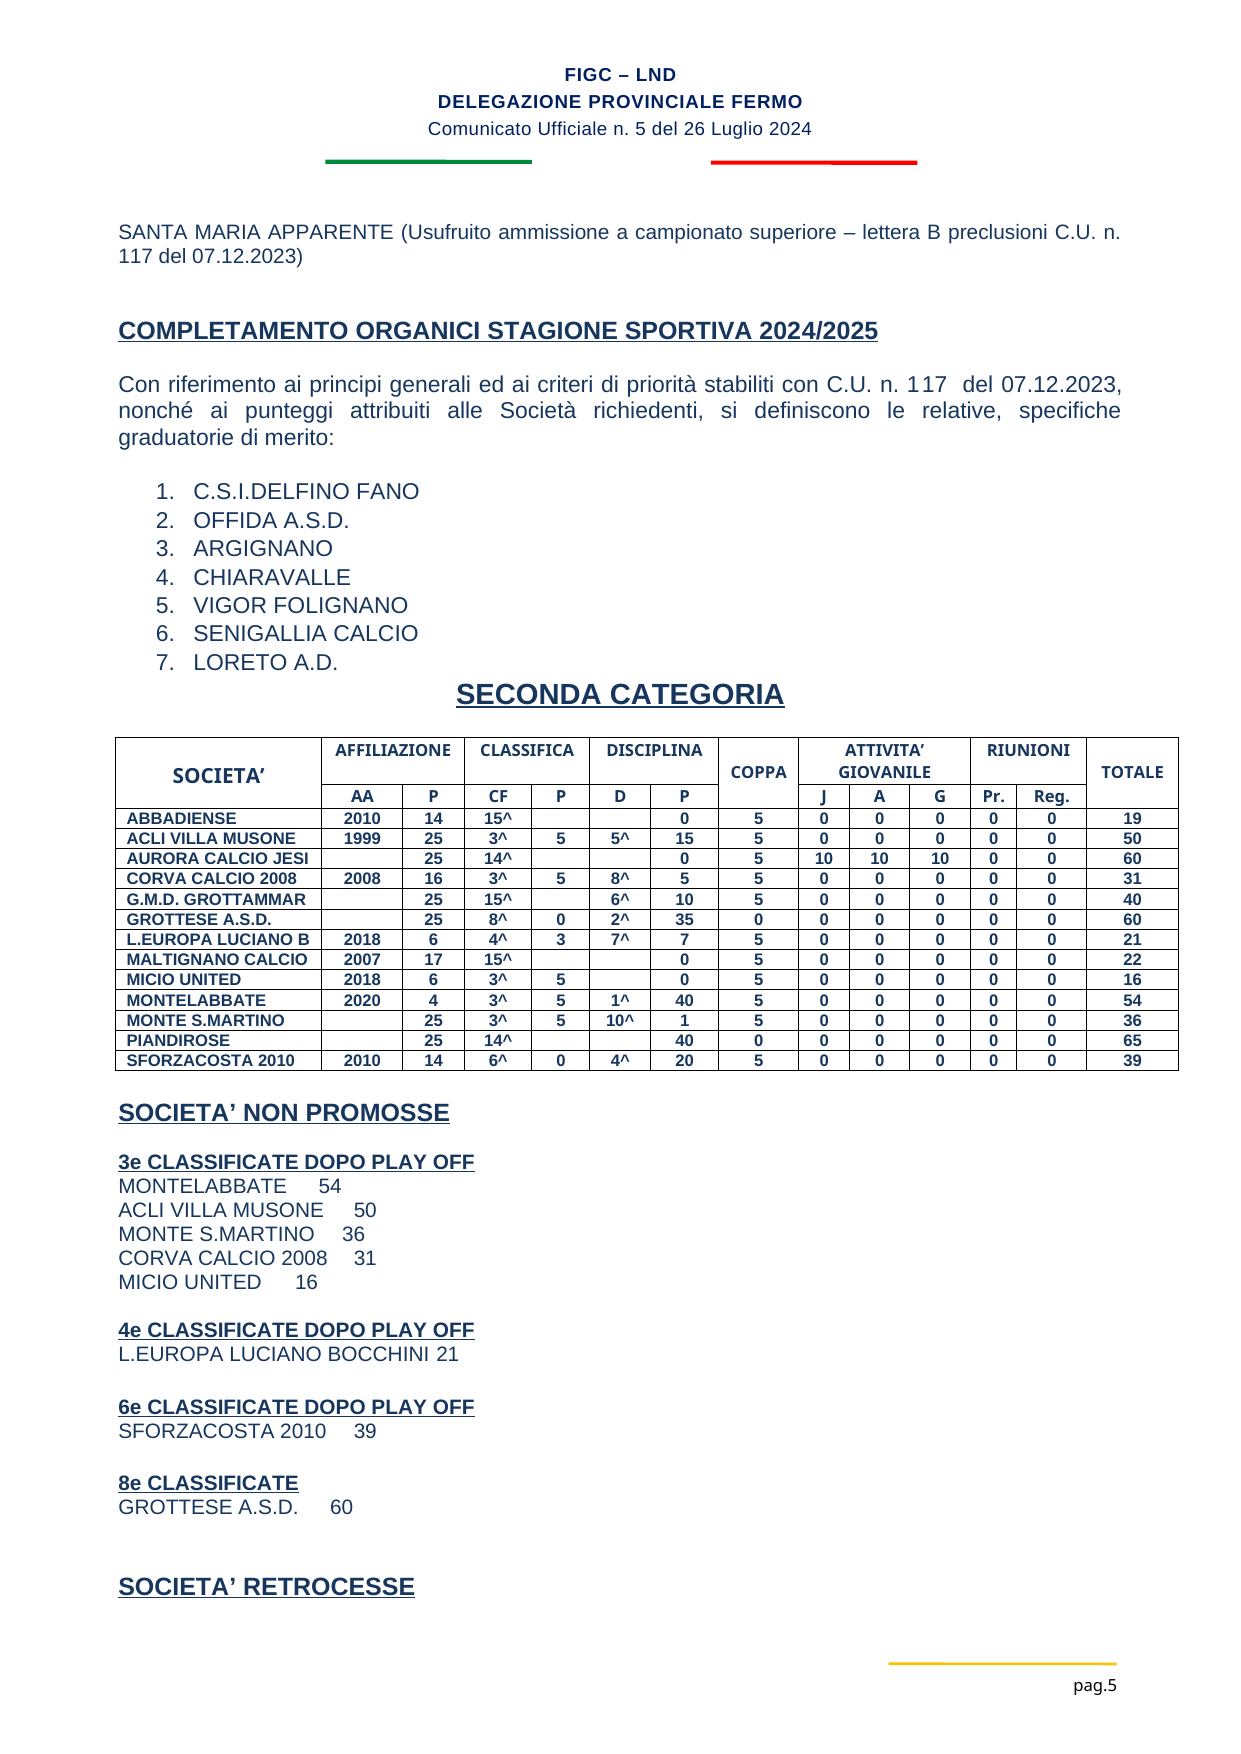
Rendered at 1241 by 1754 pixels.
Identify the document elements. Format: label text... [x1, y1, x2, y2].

table_cell 0 [910, 930, 970, 949]
table_cell 0 [799, 1051, 849, 1070]
table_cell L.EUROPA LUCIANO B [116, 930, 321, 949]
table_cell 4^ [590, 1051, 650, 1070]
table_cell 0 [1017, 1031, 1086, 1050]
table_cell 0 [910, 809, 970, 828]
table_cell 0 [1017, 950, 1086, 969]
table_cell 0 [799, 930, 849, 949]
table_cell [322, 889, 402, 908]
table_cell P [651, 785, 718, 807]
table_cell 0 [651, 970, 718, 989]
table_cell [532, 1031, 589, 1050]
table_cell 0 [971, 1011, 1016, 1030]
table_cell 0 [910, 990, 970, 1009]
table_cell 2010 [322, 1051, 402, 1070]
table_cell 0 [1017, 1051, 1086, 1070]
table_cell 0 [1017, 910, 1086, 929]
table_header DISCIPLINA [590, 738, 718, 784]
text MICIO UNITED 16 [118, 1270, 1122, 1294]
table_cell 14^ [465, 1031, 531, 1050]
table_cell 0 [719, 910, 798, 929]
list ARGIGNANO [156, 535, 1122, 561]
text 6e CLASSIFICATE DOPO PLAY OFF [118, 1394, 1122, 1418]
list VIGOR FOLIGNANO [156, 592, 1122, 618]
table_cell 0 [1017, 889, 1086, 908]
table_cell 6 [403, 930, 464, 949]
table_cell 16 [403, 869, 464, 888]
table_cell 25 [403, 849, 464, 868]
table_cell 0 [850, 1011, 909, 1030]
table_cell 0 [850, 910, 909, 929]
table_cell 10 [910, 849, 970, 868]
table_header ATTIVITA’ GIOVANILE [799, 738, 970, 784]
table_cell 60 [1087, 849, 1178, 868]
table_cell A [850, 785, 909, 807]
table_cell 36 [1087, 1011, 1178, 1030]
table_cell 7 [651, 930, 718, 949]
table_cell 0 [971, 1031, 1016, 1050]
table_cell 0 [850, 889, 909, 908]
table_cell [590, 950, 650, 969]
table_cell 0 [910, 950, 970, 969]
text GROTTESE A.S.D. 60 [118, 1495, 1122, 1519]
table_cell 50 [1087, 829, 1178, 848]
table_cell 5 [719, 950, 798, 969]
table_cell 3 [532, 930, 589, 949]
table_cell 39 [1087, 1051, 1178, 1070]
table_cell 10 [799, 849, 849, 868]
table_cell [590, 809, 650, 828]
table_cell 5 [532, 990, 589, 1009]
table_cell 0 [971, 990, 1016, 1009]
table_header RIUNIONI [971, 738, 1086, 784]
table_header COPPA [719, 738, 798, 807]
table_cell 14^ [465, 849, 531, 868]
table_cell 5 [532, 1011, 589, 1030]
table_cell 5 [532, 869, 589, 888]
text CORVA CALCIO 2008 31 [118, 1246, 1122, 1270]
table_cell 5 [719, 809, 798, 828]
table_cell 20 [651, 1051, 718, 1070]
text 3e CLASSIFICATE DOPO PLAY OFF [118, 1150, 1122, 1174]
table_cell 2018 [322, 930, 402, 949]
table_cell MALTIGNANO CALCIO [116, 950, 321, 969]
text Con riferimento ai principi generali ed ai criteri di priorità stabiliti con C.U. n. 117 del 07.12.2023, nonché ai punteggi attribuiti alle Società richiedenti, si definiscono le relative, specifiche graduatorie di merito: [118, 371, 1122, 450]
table_cell 25 [403, 1031, 464, 1050]
table_cell 5 [719, 829, 798, 848]
table_cell 0 [971, 1051, 1016, 1070]
table_cell ABBADIENSE [116, 809, 321, 828]
table_cell [322, 1011, 402, 1030]
table_cell 0 [971, 829, 1016, 848]
table_cell 5 [719, 889, 798, 908]
table_cell 5 [719, 1011, 798, 1030]
table_cell 0 [910, 829, 970, 848]
table_cell 2007 [322, 950, 402, 969]
table_cell 0 [850, 1031, 909, 1050]
table_cell 0 [971, 910, 1016, 929]
table_cell 0 [910, 1031, 970, 1050]
text ACLI VILLA MUSONE 50 [118, 1198, 1122, 1222]
table_cell G [910, 785, 970, 807]
table_cell 0 [799, 889, 849, 908]
table_cell 16 [1087, 970, 1178, 989]
table_cell 0 [910, 869, 970, 888]
table_cell ACLI VILLA MUSONE [116, 829, 321, 848]
table_cell [322, 1031, 402, 1050]
table_cell 15^ [465, 950, 531, 969]
table_cell 1999 [322, 829, 402, 848]
table_cell 0 [971, 809, 1016, 828]
table_cell 0 [799, 910, 849, 929]
table_cell 5^ [590, 829, 650, 848]
table_cell 10 [651, 889, 718, 908]
table_cell 0 [850, 970, 909, 989]
table_cell 2^ [590, 910, 650, 929]
list OFFIDA A.S.D. [156, 507, 1122, 533]
list CHIARAVALLE [156, 563, 1122, 590]
table_cell 0 [1017, 869, 1086, 888]
table_cell Pr. [971, 785, 1016, 807]
table_cell 0 [971, 869, 1016, 888]
table_cell AA [322, 785, 402, 807]
text L.EUROPA LUCIANO BOCCHINI 21 [118, 1342, 1122, 1366]
table_cell 0 [850, 950, 909, 969]
table_cell MONTELABBATE [116, 990, 321, 1009]
text MONTELABBATE 54 [118, 1174, 1122, 1198]
table_cell 0 [799, 1011, 849, 1030]
table_cell 10 [850, 849, 909, 868]
table_cell 2010 [322, 809, 402, 828]
table_cell 5 [651, 869, 718, 888]
table_cell 0 [971, 889, 1016, 908]
table_cell 0 [971, 970, 1016, 989]
table_cell 5 [719, 869, 798, 888]
table_cell 15^ [465, 889, 531, 908]
table_cell 0 [799, 869, 849, 888]
list LORETO A.D. [156, 649, 1122, 675]
table_cell 3^ [465, 829, 531, 848]
table_cell 40 [1087, 889, 1178, 908]
text COMPLETAMENTO ORGANICI STAGIONE SPORTIVA 2024/2025 [118, 316, 1122, 344]
table_cell 3^ [465, 990, 531, 1009]
table_cell 5 [532, 970, 589, 989]
table_cell 0 [1017, 1011, 1086, 1030]
table_cell 2018 [322, 970, 402, 989]
text MONTE S.MARTINO 36 [118, 1222, 1122, 1246]
table_cell [532, 889, 589, 908]
table_cell [532, 809, 589, 828]
table_cell 0 [1017, 809, 1086, 828]
table_cell 5 [719, 930, 798, 949]
table_cell D [590, 785, 650, 807]
text 8e CLASSIFICATE [118, 1471, 1122, 1495]
table_cell 0 [651, 809, 718, 828]
table_cell 3^ [465, 1011, 531, 1030]
table_cell J [799, 785, 849, 807]
table_cell 0 [799, 829, 849, 848]
table_cell 5 [719, 1051, 798, 1070]
table_cell CF [465, 785, 531, 807]
table_cell 25 [403, 829, 464, 848]
table_cell 0 [719, 1031, 798, 1050]
table_cell 0 [850, 809, 909, 828]
table_cell 0 [799, 1031, 849, 1050]
table_cell 40 [651, 1031, 718, 1050]
table_cell 15^ [465, 809, 531, 828]
table_cell 2020 [322, 990, 402, 1009]
table_cell 1^ [590, 990, 650, 1009]
table_cell 4^ [465, 930, 531, 949]
table_cell 60 [1087, 910, 1178, 929]
table_cell CORVA CALCIO 2008 [116, 869, 321, 888]
table_cell 0 [971, 930, 1016, 949]
table_cell SFORZACOSTA 2010 [116, 1051, 321, 1070]
table_cell 4 [403, 990, 464, 1009]
table_cell 19 [1087, 809, 1178, 828]
table_cell 21 [1087, 930, 1178, 949]
table_cell 0 [910, 1011, 970, 1030]
table_cell 22 [1087, 950, 1178, 969]
table_cell 1 [651, 1011, 718, 1030]
table_cell [590, 1031, 650, 1050]
table_cell 10^ [590, 1011, 650, 1030]
table_cell [322, 849, 402, 868]
table_cell 8^ [590, 869, 650, 888]
table_cell 14 [403, 1051, 464, 1070]
table_cell P [403, 785, 464, 807]
table_cell [322, 910, 402, 929]
list C.S.I.DELFINO FANO [156, 478, 1122, 504]
text SOCIETA’ RETROCESSE [118, 1572, 1122, 1601]
table_cell 0 [850, 829, 909, 848]
text SANTA MARIA APPARENTE (Usufruito ammissione a campionato superiore – lettera B preclusioni C.U. n. 117 del 07.12.2023) [118, 220, 1122, 268]
table_cell 14 [403, 809, 464, 828]
table_cell 6 [403, 970, 464, 989]
table_cell [532, 849, 589, 868]
table_cell 25 [403, 1011, 464, 1030]
table_cell 8^ [465, 910, 531, 929]
table_cell 0 [1017, 990, 1086, 1009]
table_cell 0 [910, 1051, 970, 1070]
table_cell 0 [1017, 930, 1086, 949]
table_cell 0 [799, 990, 849, 1009]
table_cell 0 [799, 809, 849, 828]
table_cell 3^ [465, 869, 531, 888]
table_cell 0 [910, 889, 970, 908]
table_cell 5 [719, 849, 798, 868]
table_cell G.M.D. GROTTAMMAR [116, 889, 321, 908]
table_cell 5 [719, 970, 798, 989]
table_cell 15 [651, 829, 718, 848]
table_cell [532, 950, 589, 969]
table_cell 3^ [465, 970, 531, 989]
list SENIGALLIA CALCIO [156, 620, 1122, 647]
table_cell 0 [850, 990, 909, 1009]
table_cell P [532, 785, 589, 807]
table_cell 6^ [465, 1051, 531, 1070]
table_header SOCIETA’ [116, 738, 321, 807]
table_cell GROTTESE A.S.D. [116, 910, 321, 929]
table_cell 0 [971, 849, 1016, 868]
table_header TOTALE [1087, 738, 1178, 807]
table_cell 0 [799, 970, 849, 989]
table_cell 25 [403, 889, 464, 908]
text SOCIETA’ NON PROMOSSE [118, 1097, 1122, 1126]
table_cell 0 [910, 910, 970, 929]
table_cell 17 [403, 950, 464, 969]
text SFORZACOSTA 2010 39 [118, 1418, 1122, 1442]
table_cell AURORA CALCIO JESI [116, 849, 321, 868]
table_cell [590, 970, 650, 989]
table_cell MICIO UNITED [116, 970, 321, 989]
table_cell 0 [532, 910, 589, 929]
table_cell 0 [850, 869, 909, 888]
table_cell 0 [850, 930, 909, 949]
table_cell 0 [1017, 849, 1086, 868]
table_cell 0 [651, 849, 718, 868]
table_cell 0 [910, 970, 970, 989]
table_cell 5 [719, 990, 798, 1009]
text 4e CLASSIFICATE DOPO PLAY OFF [118, 1318, 1122, 1342]
table_cell Reg. [1017, 785, 1086, 807]
table_cell [590, 849, 650, 868]
table_cell 0 [1017, 970, 1086, 989]
table_cell 0 [971, 950, 1016, 969]
table_cell 35 [651, 910, 718, 929]
table_cell 0 [799, 950, 849, 969]
table_header AFFILIAZIONE [322, 738, 464, 784]
table_cell 25 [403, 910, 464, 929]
table_cell MONTE S.MARTINO [116, 1011, 321, 1030]
table_cell 31 [1087, 869, 1178, 888]
table_cell 65 [1087, 1031, 1178, 1050]
table_cell 5 [532, 829, 589, 848]
table_cell 0 [850, 1051, 909, 1070]
table_cell 7^ [590, 930, 650, 949]
table_cell 0 [1017, 829, 1086, 848]
table_cell PIANDIROSE [116, 1031, 321, 1050]
text SECONDA CATEGORIA [118, 677, 1122, 711]
table_cell 0 [651, 950, 718, 969]
table_cell 2008 [322, 869, 402, 888]
table_cell 40 [651, 990, 718, 1009]
table_cell 0 [532, 1051, 589, 1070]
table_cell 54 [1087, 990, 1178, 1009]
table_cell 6^ [590, 889, 650, 908]
table_header CLASSIFICA [465, 738, 589, 784]
